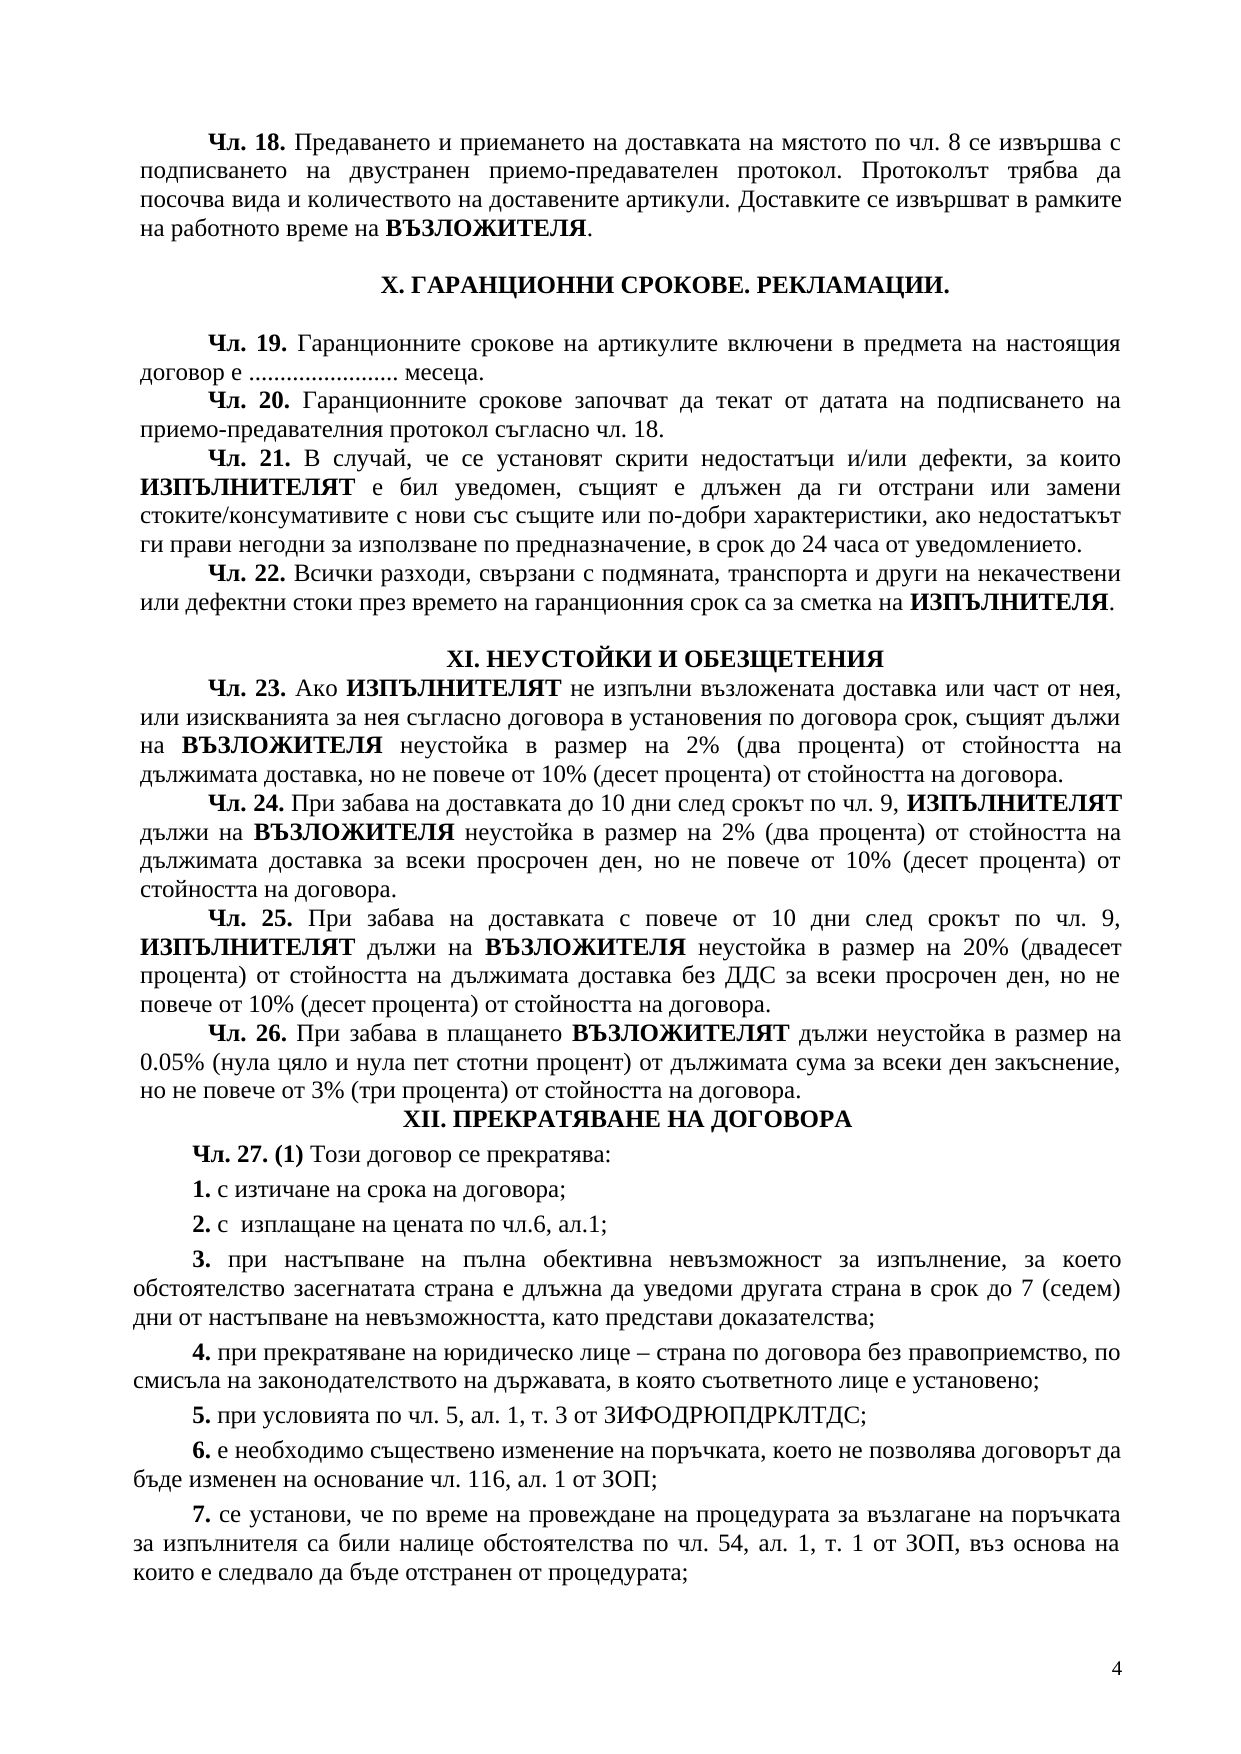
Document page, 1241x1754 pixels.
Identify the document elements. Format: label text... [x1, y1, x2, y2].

text Чл. 22. Всички разходи, свързани с подмяната, транспорта и други на некачествени или дефектни стоки през времето на гаранционния срок са за сметка на ИЗПЪЛНИТЕЛЯ. [140, 558, 1122, 615]
text ХІ. НЕУСТОЙКИ И ОБЕЗЩЕТЕНИЯ [140, 644, 1122, 673]
text Чл. 21. В случай, че се установят скрити недостатъци и/или дефекти, за които ИЗПЪЛНИТЕЛЯТ е бил уведомен, същият е длъжен да ги отстрани или замени стоките/консумативите с нови със същите или по-добри характеристики, ако недостатъкът ги прави негодни за използване по предназначение, в срок до 24 часа от уведомлението. [140, 443, 1122, 558]
text 1. с изтичане на срока на договора; [133, 1174, 1122, 1203]
text 7. се установи, че по време на провеждане на процедурата за възлагане на поръчката за изпълнителя са били налице обстоятелства по чл. 54, ал. 1, т. 1 от ЗОП, въз основа на които е следвало да бъде отстранен от процедурата; [133, 1499, 1122, 1585]
text Чл. 25. При забава на доставката с повече от 10 дни след срокът по чл. 9, ИЗПЪЛНИТЕЛЯТ дължи на ВЪЗЛОЖИТЕЛЯ неустойка в размер на 20% (двадесет процента) от стойността на дължимата доставка без ДДС за всеки просрочен ден, но не повече от 10% (десет процента) от стойността на договора. [140, 903, 1122, 1018]
text Чл. 24. При забава на доставката до 10 дни след срокът по чл. 9, ИЗПЪЛНИТЕЛЯТ дължи на ВЪЗЛОЖИТЕЛЯ неустойка в размер на 2% (два процента) от стойността на дължимата доставка за всеки просрочен ден, но не повече от 10% (десет процента) от стойността на договора. [140, 788, 1122, 903]
text Чл. 20. Гаранционните срокове започват да текат от датата на подписването на приемо-предавателния протокол съгласно чл. 18. [140, 385, 1122, 443]
text 3. при настъпване на пълна обективна невъзможност за изпълнение, за което обстоятелство засегнатата страна е длъжна да уведоми другата страна в срок до 7 (седем) дни от настъпване на невъзможността, като представи доказателства; [133, 1244, 1122, 1330]
text 5. при условията по чл. 5, ал. 1, т. 3 от ЗИФОДРЮПДРКЛТДС; [133, 1400, 1122, 1429]
text 6. е необходимо съществено изменение на поръчката, което не позволява договорът да бъде изменен на основание чл. 116, ал. 1 от ЗОП; [133, 1435, 1122, 1493]
text Чл. 26. При забава в плащането ВЪЗЛОЖИТЕЛЯТ дължи неустойка в размер на 0.05% (нула цяло и нула пет стотни процент) от дължимата сума за всеки ден закъснение, но не повече от 3% (три процента) от стойността на договора. [140, 1018, 1122, 1104]
text ХІІ. ПРЕКРАТЯВАНЕ НА ДОГОВОРА [133, 1104, 1122, 1133]
text Чл. 27. (1) Този договор се прекратява: [133, 1139, 1122, 1168]
text Чл. 18. Предаването и приемането на доставката на мястото по чл. 8 се извършва с подписването на двустранен приемо-предавателен протокол. Протоколът трябва да посочва вида и количеството на доставените артикули. Доставките се извършват в рамките на работното време на ВЪЗЛОЖИТЕЛЯ. [140, 127, 1122, 242]
text 2. с изплащане на цената по чл.6, ал.1; [133, 1209, 1122, 1238]
text 4. при прекратяване на юридическо лице – страна по договора без правоприемство, по смисъла на законодателството на държавата, в която съответното лице е установено; [133, 1337, 1122, 1394]
text Чл. 23. Ако ИЗПЪЛНИТЕЛЯТ не изпълни възложената доставка или част от нея, или изискванията за нея съгласно договора в установения по договора срок, същият дължи на ВЪЗЛОЖИТЕЛЯ неустойка в размер на 2% (два процента) от стойността на дължимата доставка, но не повече от 10% (десет процента) от стойността на договора. [140, 673, 1122, 788]
text Чл. 19. Гаранционните срокове на артикулите включени в предмета на настоящия договор е ........................ месеца. [140, 328, 1122, 385]
text X. ГАРАНЦИОННИ СРОКОВЕ. РЕКЛАМАЦИИ. [140, 270, 1122, 299]
